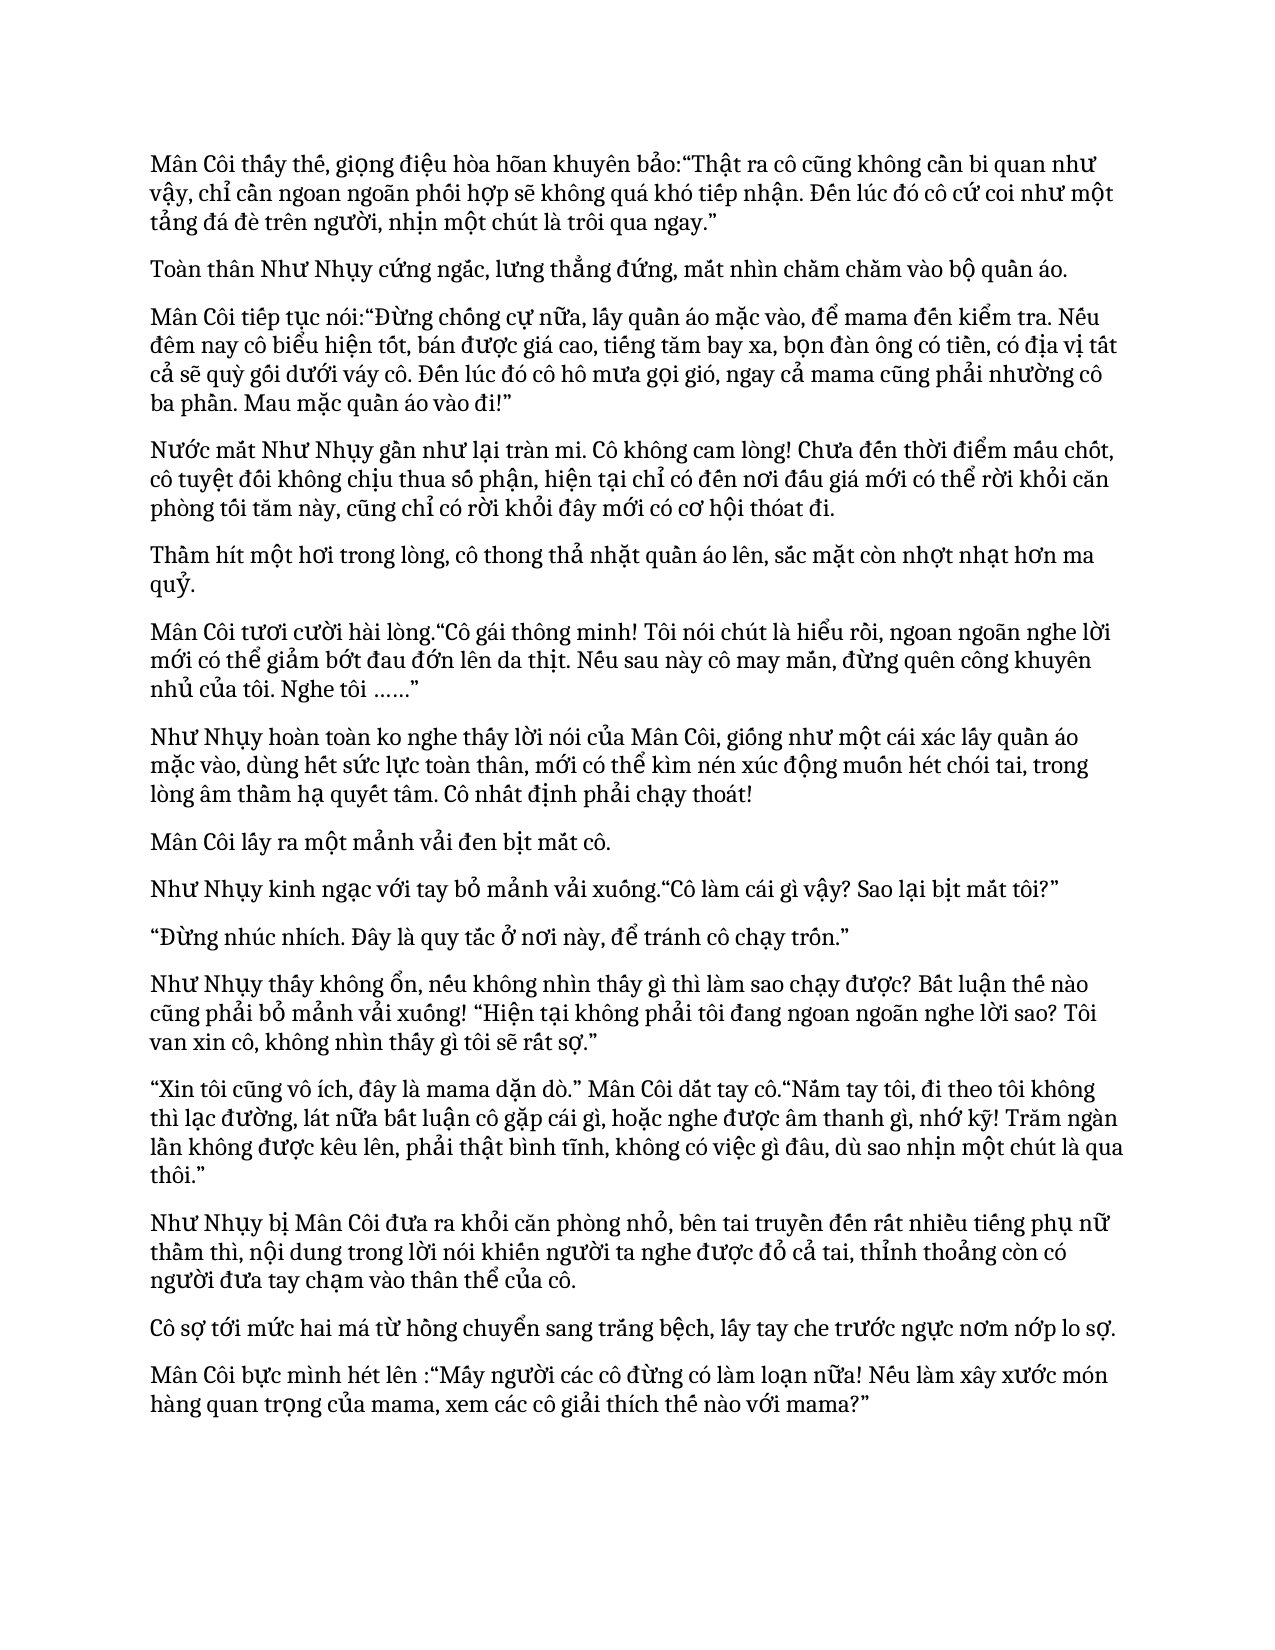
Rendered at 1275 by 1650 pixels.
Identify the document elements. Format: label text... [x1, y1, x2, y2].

text Thầm hít một hơi trong lòng, cô thong thả nhặt quần áo lên, sắc mặt còn nhợt nhạt hơn ma quỷ. [150, 541, 1125, 599]
text Cô sợ tới mức hai má từ hồng chuyển sang trắng bệch, lấy tay che trước ngực nơm nớp lo sợ. [150, 1314, 1125, 1342]
text Mân Côi thấy thế, giọng điệu hòa hõan khuyên bảo:“Thật ra cô cũng không cần bi quan như vậy, chỉ cần ngoan ngoãn phối hợp sẽ không quá khó tiếp nhận. Đến lúc đó cô cứ coi như một tảng đá đè trên người, nhịn một chút là trôi qua ngay.” [150, 150, 1125, 236]
text Mân Côi lấy ra một mảnh vải đen bịt mắt cô. [150, 827, 1125, 856]
text Như Nhụy thấy không ổn, nếu không nhìn thấy gì thì làm sao chạy được? Bất luận thế nào cũng phải bỏ mảnh vải xuống! “Hiện tại không phải tôi đang ngoan ngoãn nghe lời sao? Tôi van xin cô, không nhìn thấy gì tôi sẽ rất sợ.” [150, 970, 1125, 1056]
text Như Nhụy kinh ngạc với tay bỏ mảnh vải xuống.“Cô làm cái gì vậy? Sao lại bịt mắt tôi?” [150, 875, 1125, 904]
text Như Nhụy hoàn toàn ko nghe thấy lời nói của Mân Côi, giống như một cái xác lấy quần áo mặc vào, dùng hết sức lực toàn thân, mới có thể kìm nén xúc động muốn hét chói tai, trong lòng âm thầm hạ quyết tâm. Cô nhất định phải chạy thoát! [150, 722, 1125, 809]
text Toàn thân Như Nhụy cứng ngắc, lưng thẳng đứng, mắt nhìn chằm chằm vào bộ quần áo. [150, 255, 1125, 284]
text “Xin tôi cũng vô ích, đây là mama dặn dò.” Mân Côi dắt tay cô.“Nắm tay tôi, đi theo tôi không thì lạc đường, lát nữa bất luận cô gặp cái gì, hoặc nghe được âm thanh gì, nhớ kỹ! Trăm ngàn lần không được kêu lên, phải thật bình tĩnh, không có việc gì đâu, dù sao nhịn một chút là qua thôi.” [150, 1075, 1125, 1190]
text Nước mắt Như Nhụy gần như lại tràn mi. Cô không cam lòng! Chưa đến thời điểm mấu chốt, cô tuyệt đối không chịu thua số phận, hiện tại chỉ có đến nơi đấu giá mới có thể rời khỏi căn phòng tối tăm này, cũng chỉ có rời khỏi đây mới có cơ hội thóat đi. [150, 436, 1125, 522]
text “Đừng nhúc nhích. Đây là quy tắc ở nơi này, để tránh cô chạy trốn.” [150, 922, 1125, 951]
text Mân Côi tiếp tục nói:“Đừng chống cự nữa, lấy quần áo mặc vào, để mama đến kiểm tra. Nếu đêm nay cô biểu hiện tốt, bán được giá cao, tiếng tăm bay xa, bọn đàn ông có tiền, có địa vị tất cả sẽ quỳ gối dưới váy cô. Đến lúc đó cô hô mưa gọi gió, ngay cả mama cũng phải nhường cô ba phần. Mau mặc quần áo vào đi!” [150, 302, 1125, 417]
text Mân Côi bực mình hét lên :“Mấy người các cô đừng có làm loạn nữa! Nếu làm xây xước món hàng quan trọng của mama, xem các cô giải thích thế nào với mama?” [150, 1361, 1125, 1419]
text Như Nhụy bị Mân Côi đưa ra khỏi căn phòng nhỏ, bên tai truyền đến rất nhiều tiếng phụ nữ thầm thì, nội dung trong lời nói khiến người ta nghe được đỏ cả tai, thỉnh thoảng còn có người đưa tay chạm vào thân thể của cô. [150, 1209, 1125, 1295]
text Mân Côi tươi cười hài lòng.“Cô gái thông minh! Tôi nói chút là hiểu rồi, ngoan ngoãn nghe lời mới có thể giảm bớt đau đớn lên da thịt. Nếu sau này cô may mắn, đừng quên công khuyên nhủ của tôi. Nghe tôi ……” [150, 617, 1125, 704]
